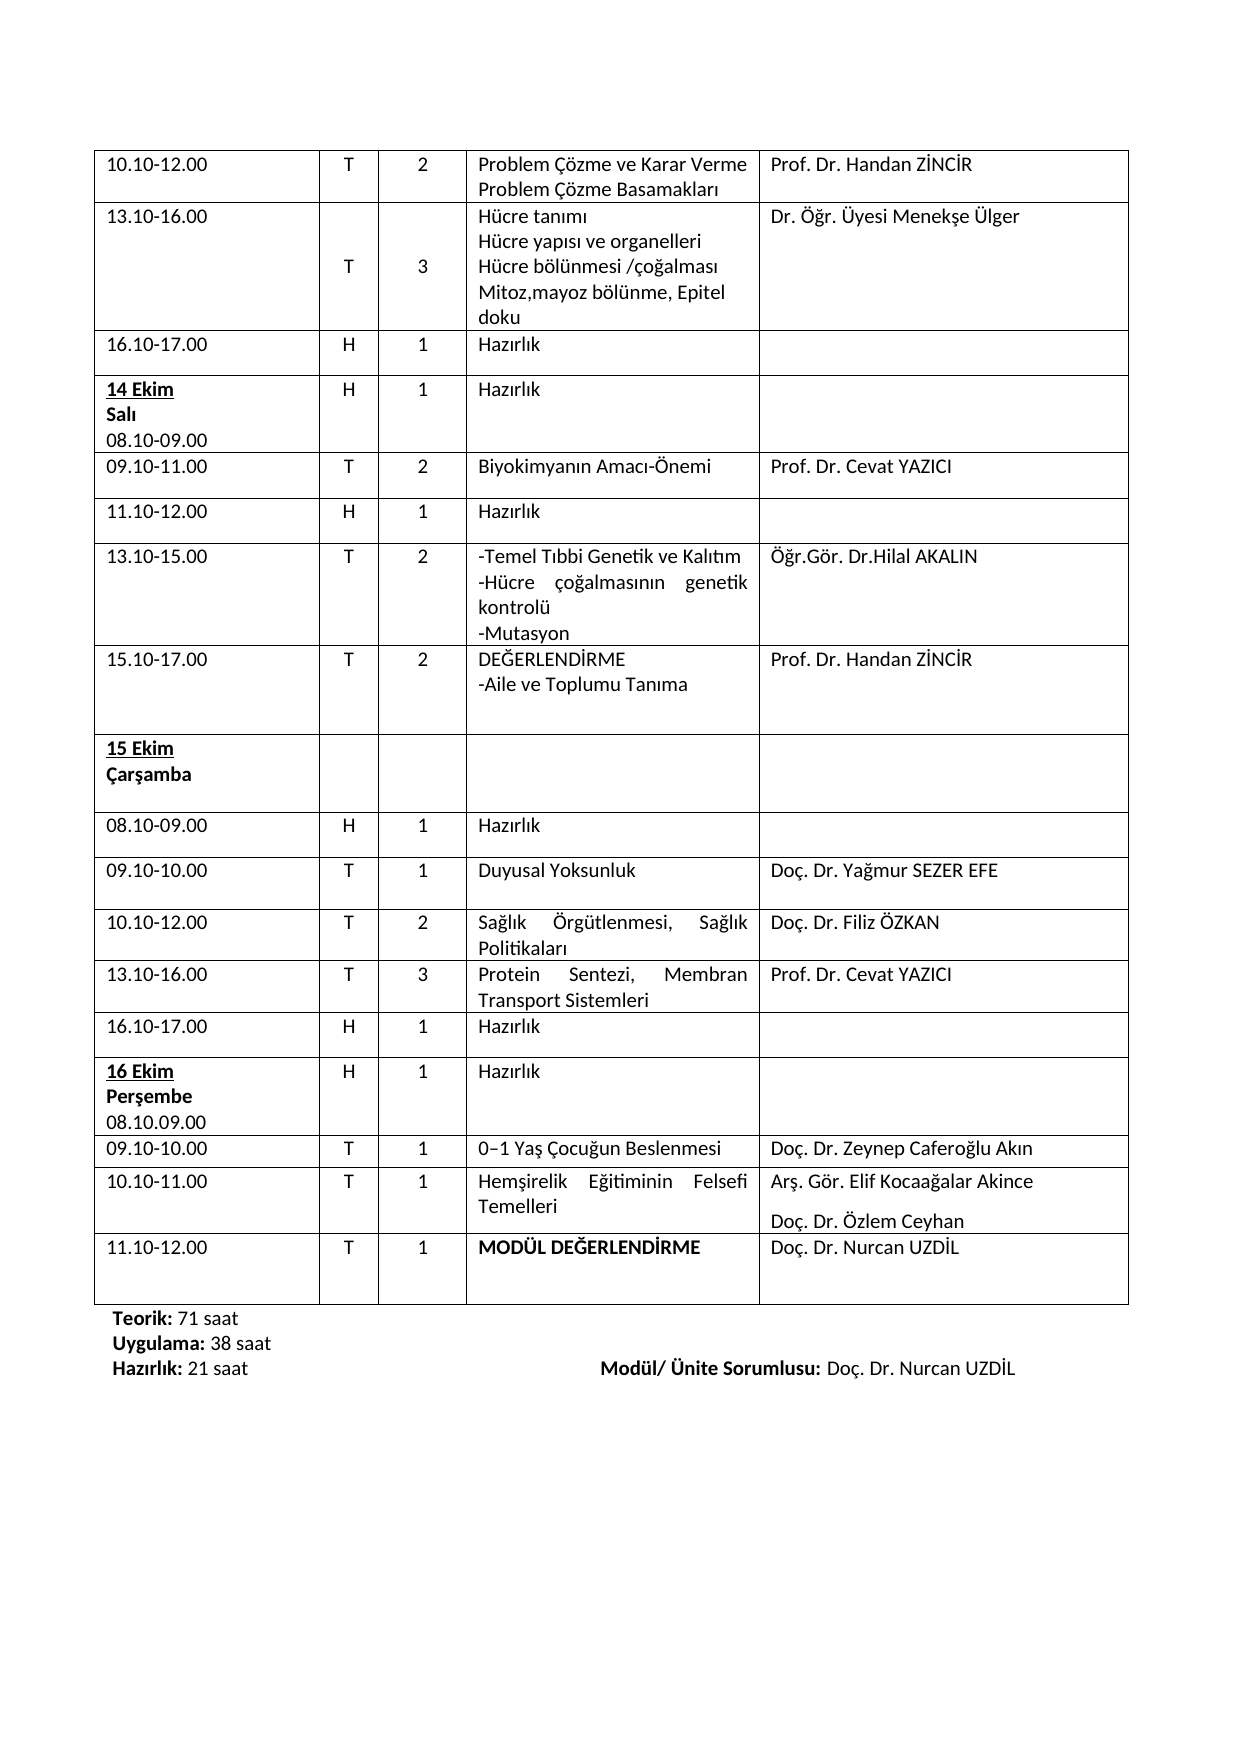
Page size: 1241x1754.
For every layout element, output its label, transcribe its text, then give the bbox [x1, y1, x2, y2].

table_cell 1 [379, 331, 466, 375]
table_cell 09.10-10.00 [95, 1136, 319, 1167]
table_cell 15.10-17.00 [95, 646, 319, 734]
table_cell Hazırlık [467, 376, 759, 452]
table_cell H [320, 376, 378, 452]
table_cell 13.10-16.00 [95, 961, 319, 1012]
table_cell Hazırlık [467, 1013, 759, 1057]
table_cell Doç. Dr. Filiz ÖZKAN [760, 910, 1128, 960]
table_cell 10.10-12.00 [95, 910, 319, 960]
table_cell T [320, 203, 378, 330]
table_cell Problem Çözme ve Karar Verme Problem Çözme Basamakları [467, 151, 759, 202]
table_cell [760, 1058, 1128, 1134]
table_cell T [320, 453, 378, 497]
table_cell 14 Ekim Salı 08.10-09.00 [95, 376, 319, 452]
table_cell Hazırlık [467, 331, 759, 375]
table_cell T [320, 1234, 378, 1304]
table_cell 2 [379, 544, 466, 645]
table_cell [760, 331, 1128, 375]
table_cell Biyokimyanın Amacı-Önemi [467, 453, 759, 497]
table_cell Arş. Gör. Elif Kocaağalar Akince Doç. Dr. Özlem Ceyhan [760, 1168, 1128, 1233]
table_cell [760, 735, 1128, 812]
table_cell 1 [379, 1058, 466, 1134]
table_cell 11.10-12.00 [95, 1234, 319, 1304]
table_cell H [320, 331, 378, 375]
table_cell T [320, 910, 378, 960]
table_cell H [320, 1058, 378, 1134]
table_cell [379, 735, 466, 812]
table_cell 1 [379, 1168, 466, 1233]
table_cell T [320, 1136, 378, 1167]
table_cell Duyusal Yoksunluk [467, 858, 759, 908]
table_cell 11.10-12.00 [95, 499, 319, 542]
table_cell [760, 376, 1128, 452]
table_cell Hazırlık [467, 499, 759, 542]
table_cell DEĞERLENDİRME -Aile ve Toplumu Tanıma [467, 646, 759, 734]
table_cell T [320, 961, 378, 1012]
table_cell 16.10-17.00 [95, 331, 319, 375]
table_cell 1 [379, 858, 466, 908]
table_cell 13.10-15.00 [95, 544, 319, 645]
table_cell 3 [379, 961, 466, 1012]
table_cell 3 [379, 203, 466, 330]
table_cell 16 Ekim Perşembe 08.10.09.00 [95, 1058, 319, 1134]
table_cell Hazırlık [467, 1058, 759, 1134]
table_cell T [320, 1168, 378, 1233]
table_cell 1 [379, 1013, 466, 1057]
table_cell MODÜL DEĞERLENDİRME [467, 1234, 759, 1304]
table_cell Hazırlık [467, 813, 759, 857]
table_cell Prof. Dr. Cevat YAZICI [760, 453, 1128, 497]
table_cell 13.10-16.00 [95, 203, 319, 330]
text Teorik: 71 saat [112, 1305, 1128, 1330]
table_cell 16.10-17.00 [95, 1013, 319, 1057]
table_cell 2 [379, 453, 466, 497]
table_cell 10.10-11.00 [95, 1168, 319, 1233]
table_cell T [320, 646, 378, 734]
table_cell 08.10-09.00 [95, 813, 319, 857]
table_cell H [320, 813, 378, 857]
table_cell T [320, 858, 378, 908]
table_cell 2 [379, 646, 466, 734]
table_cell 09.10-11.00 [95, 453, 319, 497]
table_cell Hemşirelik Eğitiminin Felsefi Temelleri [467, 1168, 759, 1233]
table_cell Prof. Dr. Handan ZİNCİR [760, 646, 1128, 734]
table_cell Doç. Dr. Zeynep Caferoğlu Akın [760, 1136, 1128, 1167]
table_cell H [320, 1013, 378, 1057]
table_cell Protein Sentezi, Membran Transport Sistemleri [467, 961, 759, 1012]
table_cell 0–1 Yaş Çocuğun Beslenmesi [467, 1136, 759, 1167]
table_cell T [320, 544, 378, 645]
table_cell Prof. Dr. Handan ZİNCİR [760, 151, 1128, 202]
table_cell 1 [379, 1136, 466, 1167]
table_cell 1 [379, 813, 466, 857]
table_cell Prof. Dr. Cevat YAZICI [760, 961, 1128, 1012]
table_cell H [320, 499, 378, 542]
table_cell [760, 813, 1128, 857]
table_cell 1 [379, 499, 466, 542]
table_cell 1 [379, 1234, 466, 1304]
table_cell 2 [379, 151, 466, 202]
table_cell Doç. Dr. Yağmur SEZER EFE [760, 858, 1128, 908]
table_cell Öğr.Gör. Dr.Hilal AKALIN [760, 544, 1128, 645]
table_cell [467, 735, 759, 812]
table_cell Dr. Öğr. Üyesi Menekşe Ülger [760, 203, 1128, 330]
table_cell 10.10-12.00 [95, 151, 319, 202]
table_cell 15 Ekim Çarşamba [95, 735, 319, 812]
table_cell 2 [379, 910, 466, 960]
table_cell [760, 1013, 1128, 1057]
table_cell [320, 735, 378, 812]
table_cell 1 [379, 376, 466, 452]
table_cell Doç. Dr. Nurcan UZDİL [760, 1234, 1128, 1304]
text Uygulama: 38 saat [112, 1330, 1128, 1356]
table_cell Hücre tanımı Hücre yapısı ve organelleri Hücre bölünmesi /çoğalması Mitoz,mayoz bölünme, Epitel doku [467, 203, 759, 330]
table_cell [760, 499, 1128, 542]
text Hazırlık: 21 saat Modül/ Ünite Sorumlusu: Doç. Dr. Nurcan UZDİL [112, 1356, 1128, 1381]
table_cell T [320, 151, 378, 202]
table_cell 09.10-10.00 [95, 858, 319, 908]
table_cell Sağlık Örgütlenmesi, Sağlık Politikaları [467, 910, 759, 960]
table_cell -Temel Tıbbi Genetik ve Kalıtım -Hücre çoğalmasının genetik kontrolü -Mutasyon [467, 544, 759, 645]
